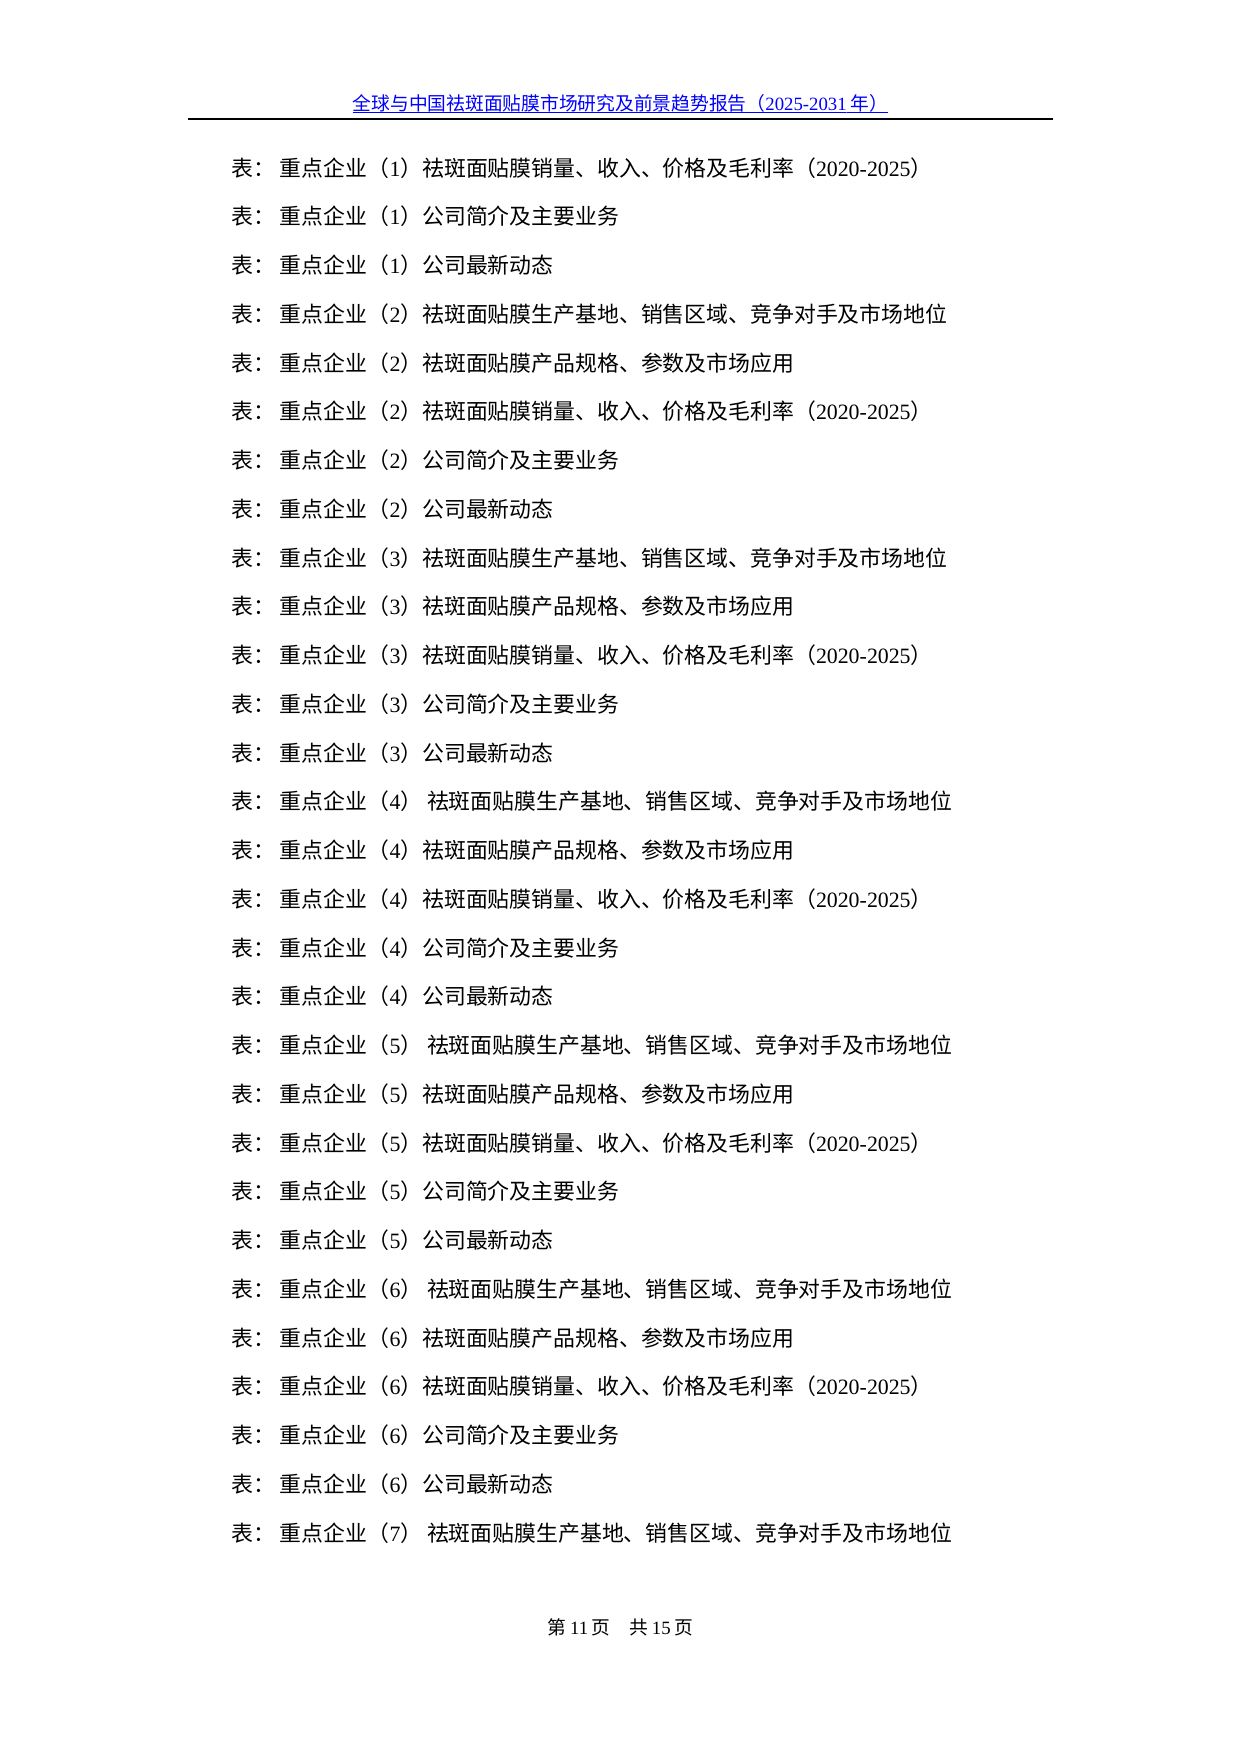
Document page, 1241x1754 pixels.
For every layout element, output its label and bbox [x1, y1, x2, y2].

text [187, 150, 1053, 1548]
